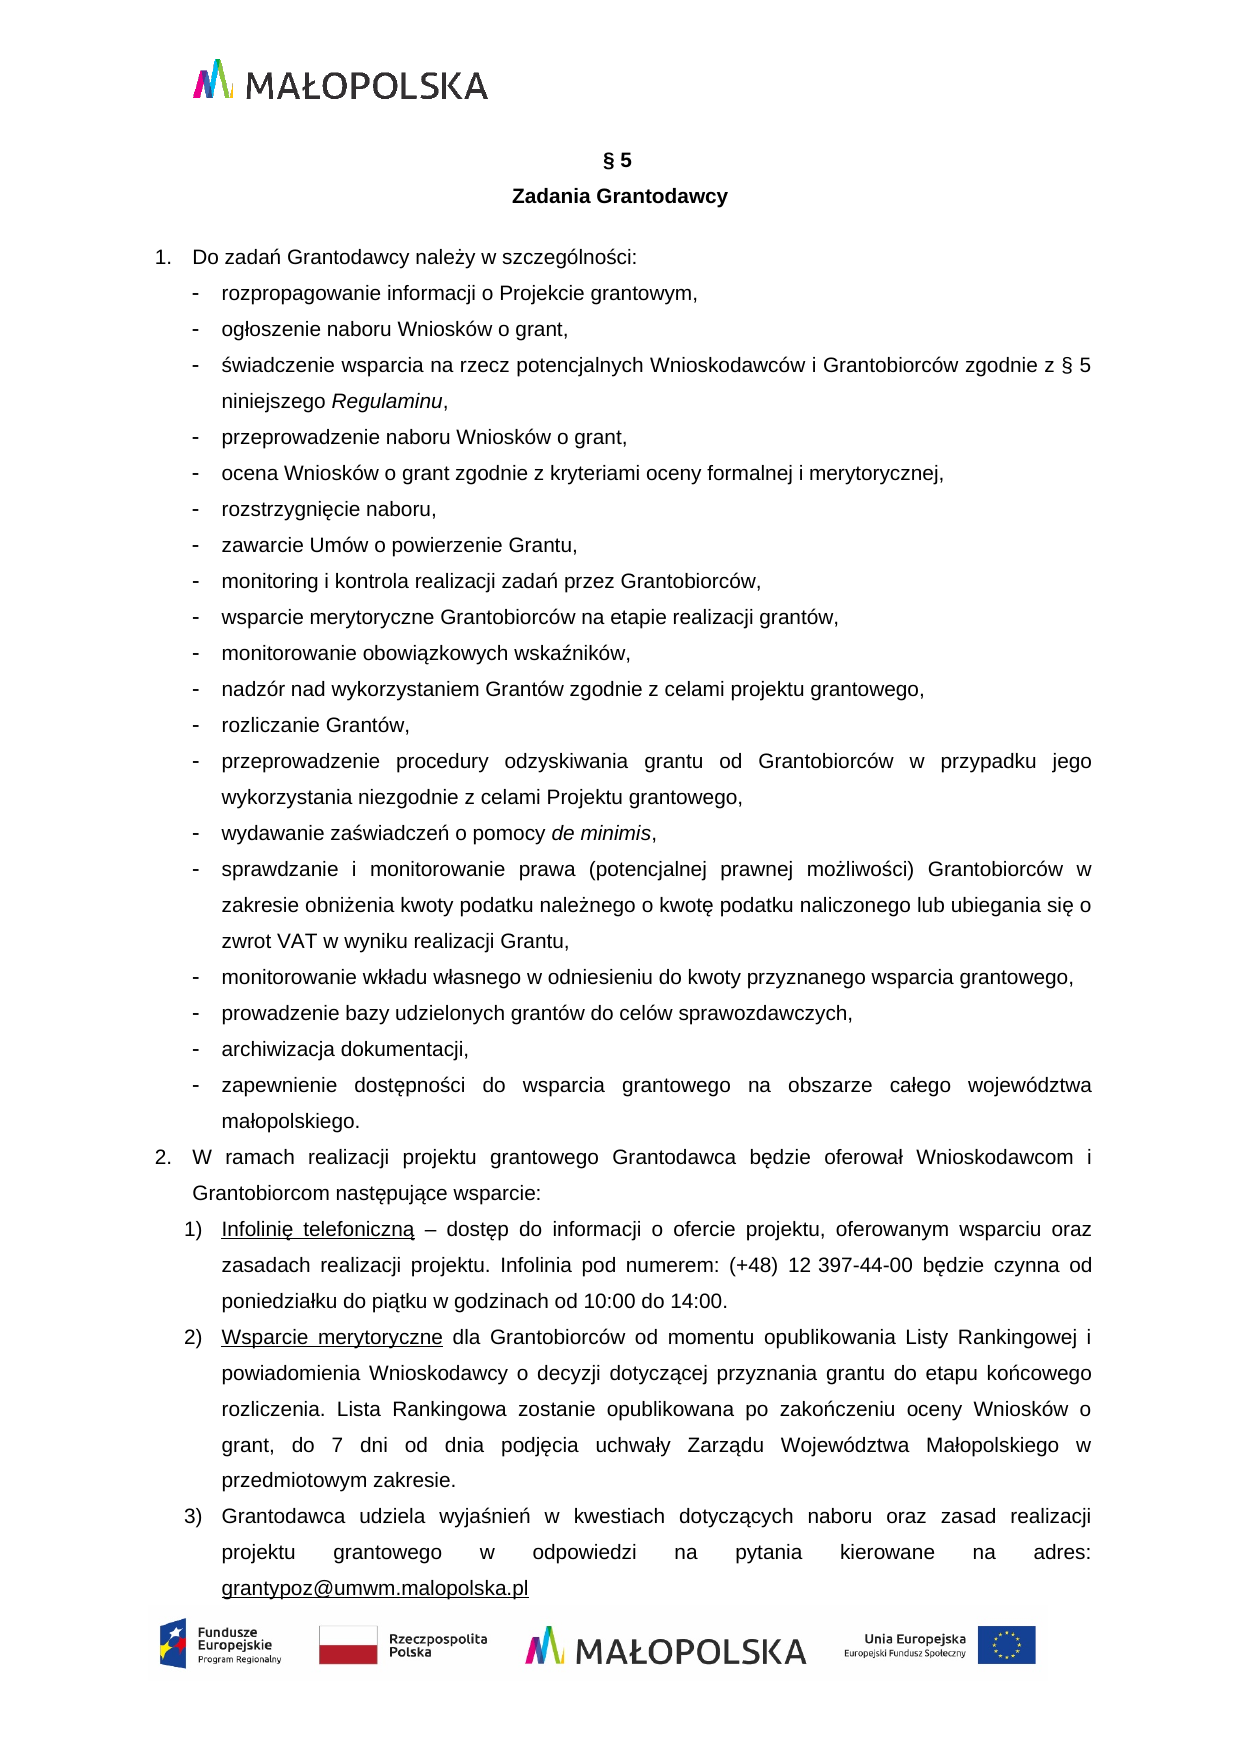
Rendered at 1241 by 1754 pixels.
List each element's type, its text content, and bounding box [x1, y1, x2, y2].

picture [168, 39, 512, 118]
list sprawdzanie i monitorowanie prawa (potencjalnej prawnej możliwości) Grantobiorców w zakresie obniżenia kwoty podatku należnego o kwotę podatku naliczonego lub ubiegania się o zwrot VAT w wyniku realizacji Grantu, [192, 857, 1093, 953]
list zawarcie Umów o powierzenie Grantu, [192, 533, 1093, 557]
list Wsparcie merytoryczne dla Grantobiorców od momentu opublikowania Listy Rankingowej i powiadomienia Wnioskodawcy o decyzji dotyczącej przyznania grantu do etapu końcowego rozliczenia. Lista Rankingowa zostanie opublikowana po zakończeniu oceny Wniosków o grant, do 7 dni od dnia podjęcia uchwały Zarządu Województwa Małopolskiego w przedmiotowym zakresie. [184, 1324, 1093, 1492]
list zapewnienie dostępności do wsparcia grantowego na obszarze całego województwa małopolskiego. [192, 1073, 1093, 1133]
list Grantodawca udziela wyjaśnień w kwestiach dotyczących naboru oraz zasad realizacji projektu grantowego w odpowiedzi na pytania kierowane na adres: grantypoz@umwm.malopolska.pl [184, 1504, 1093, 1600]
list archiwizacja dokumentacji, [192, 1037, 1093, 1061]
list rozpropagowanie informacji o Projekcie grantowym, [192, 280, 1093, 304]
list nadzór nad wykorzystaniem Grantów zgodnie z celami projektu grantowego, [192, 677, 1093, 701]
list przeprowadzenie procedury odzyskiwania grantu od Grantobiorców w przypadku jego wykorzystania niezgodnie z celami Projektu grantowego, [192, 749, 1093, 809]
list rozliczanie Grantów, [192, 713, 1093, 737]
list Infolinię telefoniczną – dostęp do informacji o ofercie projektu, oferowanym wsparciu oraz zasadach realizacji projektu. Infolinia pod numerem: (+48) 12 397-44-00 będzie czynna od poniedziałku do piątku w godzinach od 10:00 do 14:00. [184, 1217, 1093, 1313]
list ogłoszenie naboru Wniosków o grant, [192, 316, 1093, 341]
list prowadzenie bazy udzielonych grantów do celów sprawozdawczych, [192, 1001, 1093, 1025]
list monitorowanie wkładu własnego w odniesieniu do kwoty przyznanego wsparcia grantowego, [192, 965, 1093, 989]
list przeprowadzenie naboru Wniosków o grant, [192, 424, 1093, 448]
list W ramach realizacji projektu grantowego Grantodawca będzie oferował Wnioskodawcom i Grantobiorcom następujące wsparcie: [154, 1145, 1093, 1205]
list świadczenie wsparcia na rzecz potencjalnych Wnioskodawców i Grantobiorców zgodnie z § 5 niniejszego Regulaminu, [192, 352, 1093, 412]
list rozstrzygnięcie naboru, [192, 497, 1093, 521]
list Do zadań Grantodawcy należy w szczególności: [154, 244, 1093, 268]
list wsparcie merytoryczne Grantobiorców na etapie realizacji grantów, [192, 605, 1093, 629]
list wydawanie zaświadczeń o pomocy de minimis, [192, 821, 1093, 845]
list monitoring i kontrola realizacji zadań przez Grantobiorców, [192, 569, 1093, 593]
subtitle § 5 Zadania Grantodawcy [148, 148, 1093, 207]
list monitorowanie obowiązkowych wskaźników, [192, 641, 1093, 665]
list ocena Wniosków o grant zgodnie z kryteriami oceny formalnej i merytorycznej, [192, 461, 1093, 484]
picture [147, 1605, 1048, 1681]
